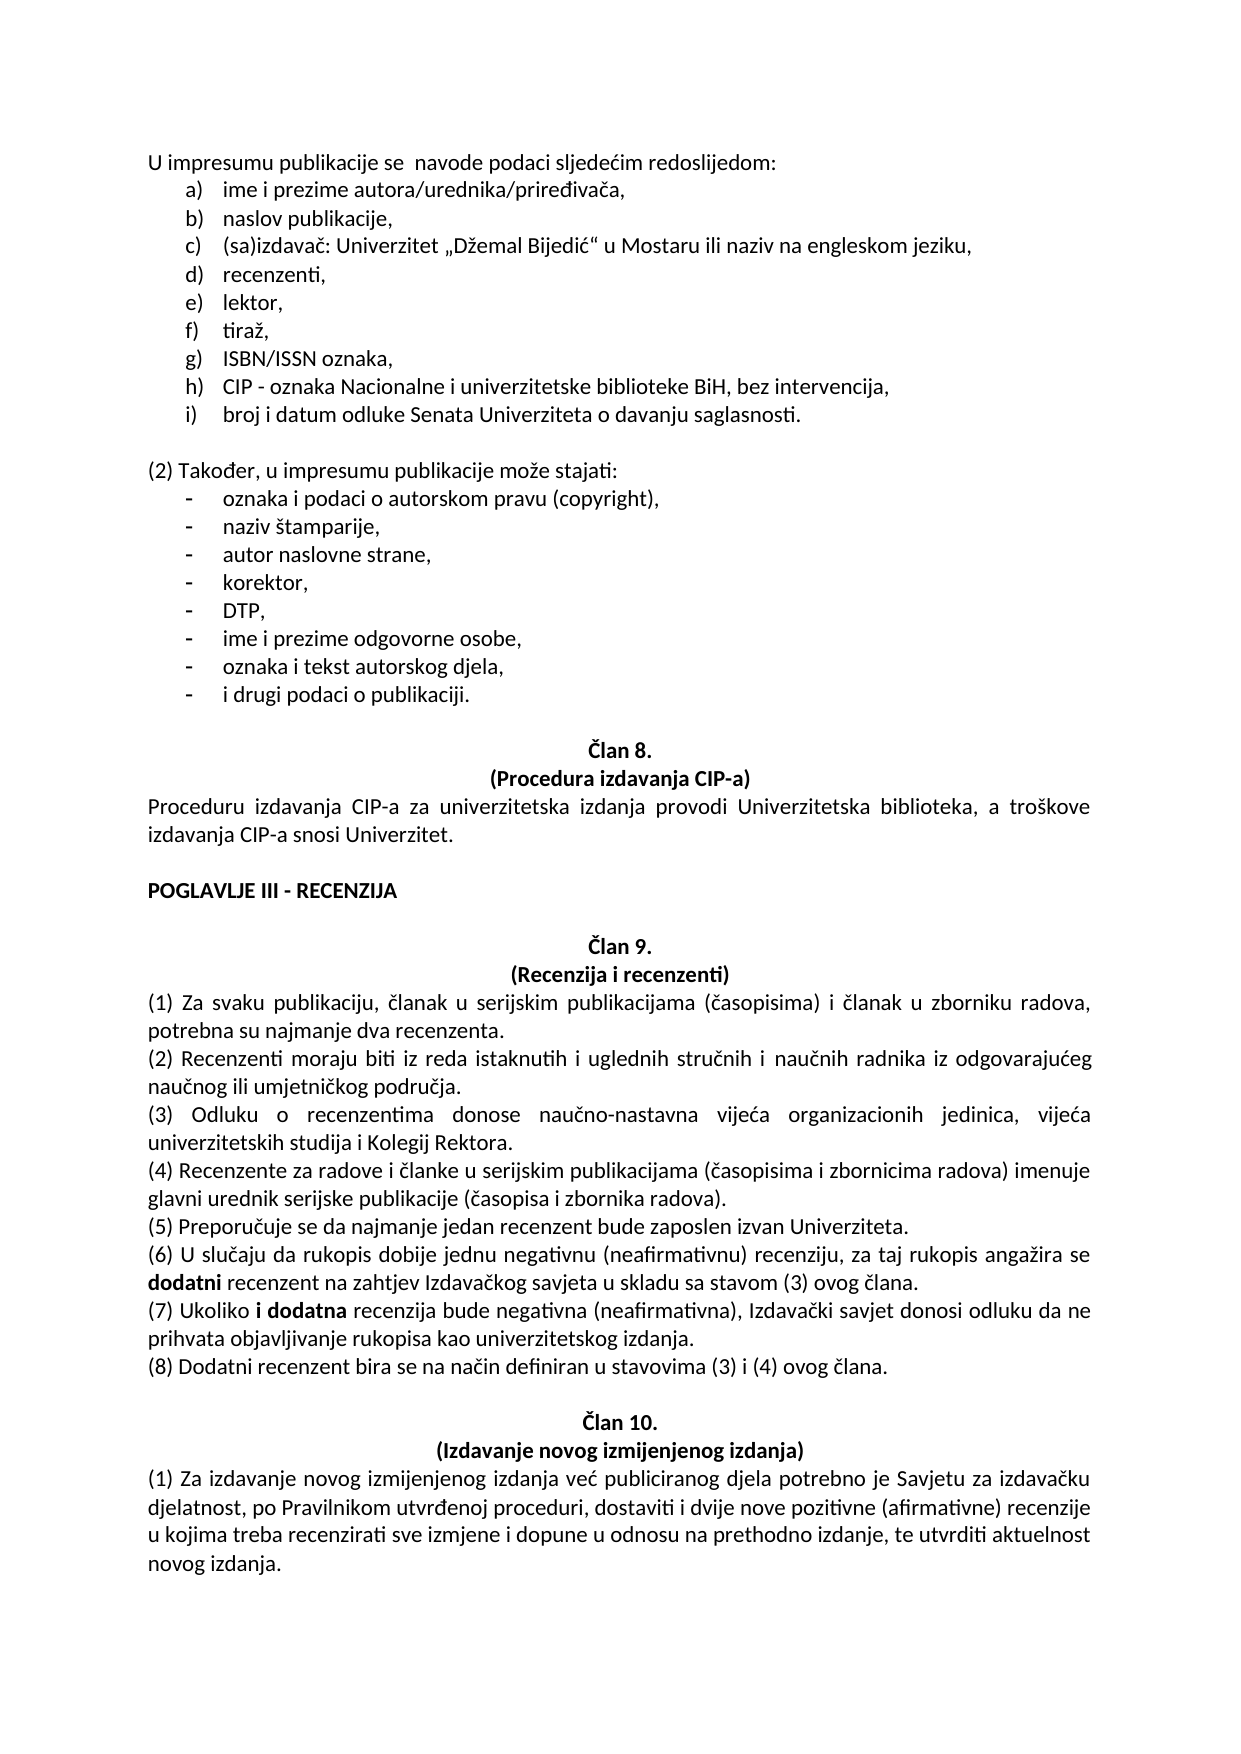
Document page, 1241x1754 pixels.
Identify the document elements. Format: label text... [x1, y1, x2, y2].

list ime i prezime autora/urednika/priređivača, [185, 176, 1093, 204]
list ISBN/ISSN oznaka, [185, 344, 1093, 372]
text POGLAVLJE III - RECENZIJA [148, 876, 1093, 904]
list lektor, [185, 288, 1093, 316]
list oznaka i podaci o autorskom pravu (copyright), [185, 484, 1093, 512]
list oznaka i tekst autorskog djela, [185, 652, 1093, 680]
text (Procedura izdavanja CIP-a) [148, 764, 1093, 792]
list tiraž, [185, 316, 1093, 344]
text (4) Recenzente za radove i članke u serijskim publikacijama (časopisima i zbornicima radova) imenuje glavni urednik serijske publikacije (časopisa i zbornika radova). [148, 1156, 1093, 1212]
list naslov publikacije, [185, 204, 1093, 232]
text (8) Dodatni recenzent bira se na način definiran u stavovima (3) i (4) ovog člana. [148, 1352, 1093, 1381]
text (6) U slučaju da rukopis dobije jednu negativnu (neafirmativnu) recenziju, za taj rukopis angažira se dodatni recenzent na zahtjev Izdavačkog savjeta u skladu sa stavom (3) ovog člana. [148, 1240, 1093, 1296]
list DTP, [185, 596, 1093, 624]
text U impresumu publikacije se navode podaci sljedećim redoslijedom: [148, 148, 1093, 176]
text Član 8. [148, 736, 1093, 764]
list (sa)izdavač: Univerzitet „Džemal Bijedić“ u Mostaru ili naziv na engleskom jeziku, [185, 232, 1093, 260]
text (1) Za izdavanje novog izmijenjenog izdanja već publiciranog djela potrebno je Savjetu za izdavačku djelatnost, po Pravilnikom utvrđenoj proceduri, dostaviti i dvije nove pozitivne (afirmativne) recenzije u kojima treba recenzirati sve izmjene i dopune u odnosu na prethodno izdanje, te utvrditi aktuelnost novog izdanja. [148, 1464, 1093, 1577]
list broj i datum odluke Senata Univerziteta o davanju saglasnosti. [185, 400, 1093, 428]
text (Recenzija i recenzenti) [148, 960, 1093, 988]
text (1) Za svaku publikaciju, članak u serijskim publikacijama (časopisima) i članak u zborniku radova, potrebna su najmanje dva recenzenta. [148, 988, 1093, 1044]
list korektor, [185, 568, 1093, 596]
text (2) Recenzenti moraju biti iz reda istaknutih i uglednih stručnih i naučnih radnika iz odgovarajućeg naučnog ili umjetničkog područja. [148, 1044, 1093, 1100]
text Proceduru izdavanja CIP-a za univerzitetska izdanja provodi Univerzitetska biblioteka, a troškove izdavanja CIP-a snosi Univerzitet. [148, 792, 1093, 848]
list recenzenti, [185, 260, 1093, 288]
list autor naslovne strane, [185, 540, 1093, 568]
text (Izdavanje novog izmijenjenog izdanja) [148, 1437, 1093, 1464]
text Član 10. [148, 1408, 1093, 1437]
text (3) Odluku o recenzentima donose naučno-nastavna vijeća organizacionih jedinica, vijeća univerzitetskih studija i Kolegij Rektora. [148, 1100, 1093, 1156]
list i drugi podaci o publikaciji. [185, 680, 1093, 708]
list CIP - oznaka Nacionalne i univerzitetske biblioteke BiH, bez intervencija, [185, 372, 1093, 400]
list naziv štamparije, [185, 512, 1093, 540]
text (2) Također, u impresumu publikacije može stajati: [148, 456, 1093, 484]
text (5) Preporučuje se da najmanje jedan recenzent bude zaposlen izvan Univerziteta. [148, 1212, 1093, 1240]
list ime i prezime odgovorne osobe, [185, 624, 1093, 652]
text (7) Ukoliko i dodatna recenzija bude negativna (neafirmativna), Izdavački savjet donosi odluku da ne prihvata objavljivanje rukopisa kao univerzitetskog izdanja. [148, 1296, 1093, 1352]
text Član 9. [148, 932, 1093, 960]
